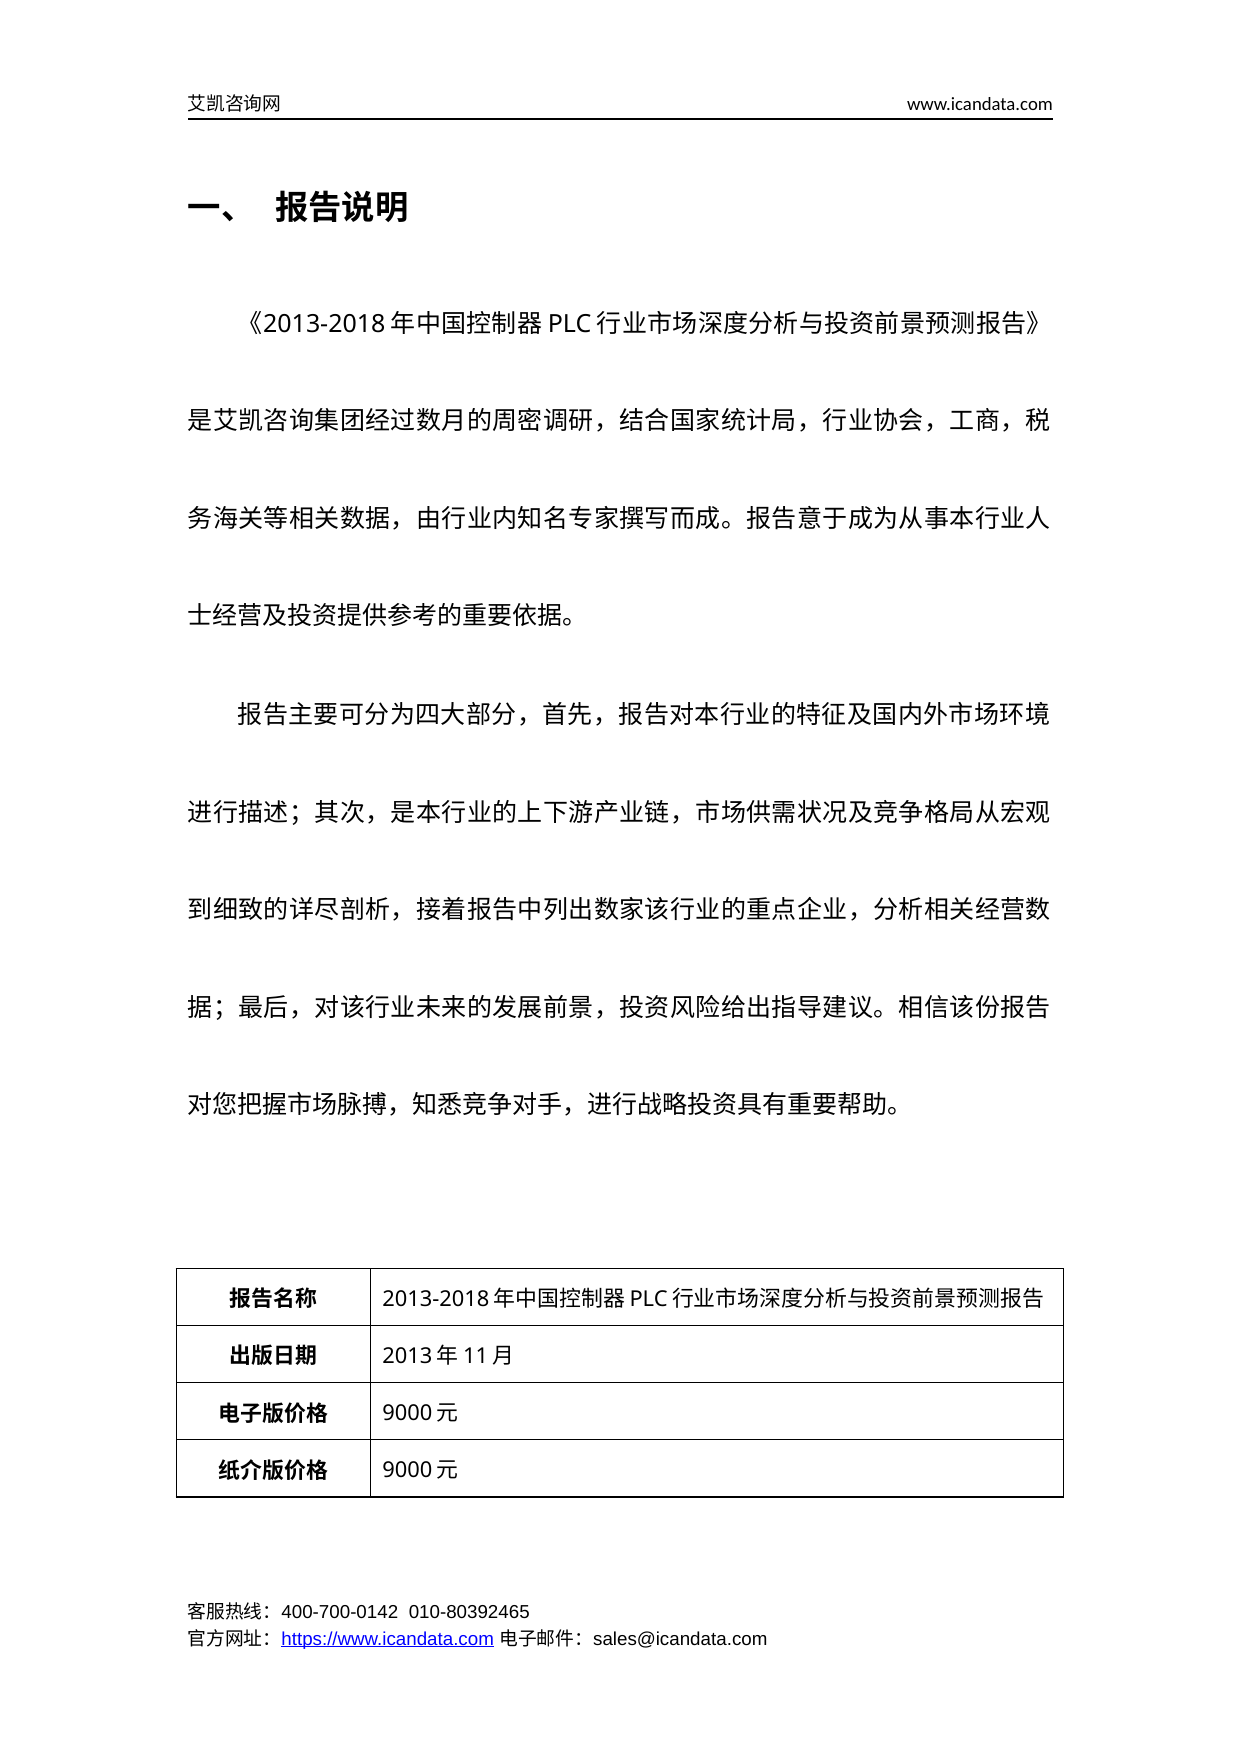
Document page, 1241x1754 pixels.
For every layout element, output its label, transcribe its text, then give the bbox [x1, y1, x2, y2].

text 报告主要可分为四大部分，首先，报告对本行业的特征及国内外市场环境进行描述；其次，是本行业的上下游产业链，市场供需状况及竞争格局从宏观到细致的详尽剖析，接着报告中列出数家该行业的重点企业，分析相关经营数据；最后，对该行业未来的发展前景，投资风险给出指导建议。相信该份报告对您把握市场脉搏，知悉竞争对手，进行战略投资具有重要帮助。 [187, 681, 1053, 1136]
table_cell 9000元 [371, 1440, 1063, 1496]
text 《2013-2018年中国控制器PLC行业市场深度分析与投资前景预测报告》是艾凯咨询集团经过数月的周密调研，结合国家统计局，行业协会，工商，税务海关等相关数据，由行业内知名专家撰写而成。报告意于成为从事本行业人士经营及投资提供参考的重要依据。 [187, 289, 1053, 646]
table_cell 出版日期 [177, 1326, 370, 1382]
table_cell 电子版价格 [177, 1383, 370, 1439]
table_header 2013-2018年中国控制器PLC行业市场深度分析与投资前景预测报告 [371, 1269, 1063, 1325]
table_header 报告名称 [177, 1269, 370, 1325]
table_cell 9000元 [371, 1383, 1063, 1439]
subtitle 报告说明 [187, 172, 1053, 237]
table_cell 2013年11月 [371, 1326, 1063, 1382]
table_cell 纸介版价格 [177, 1440, 370, 1496]
